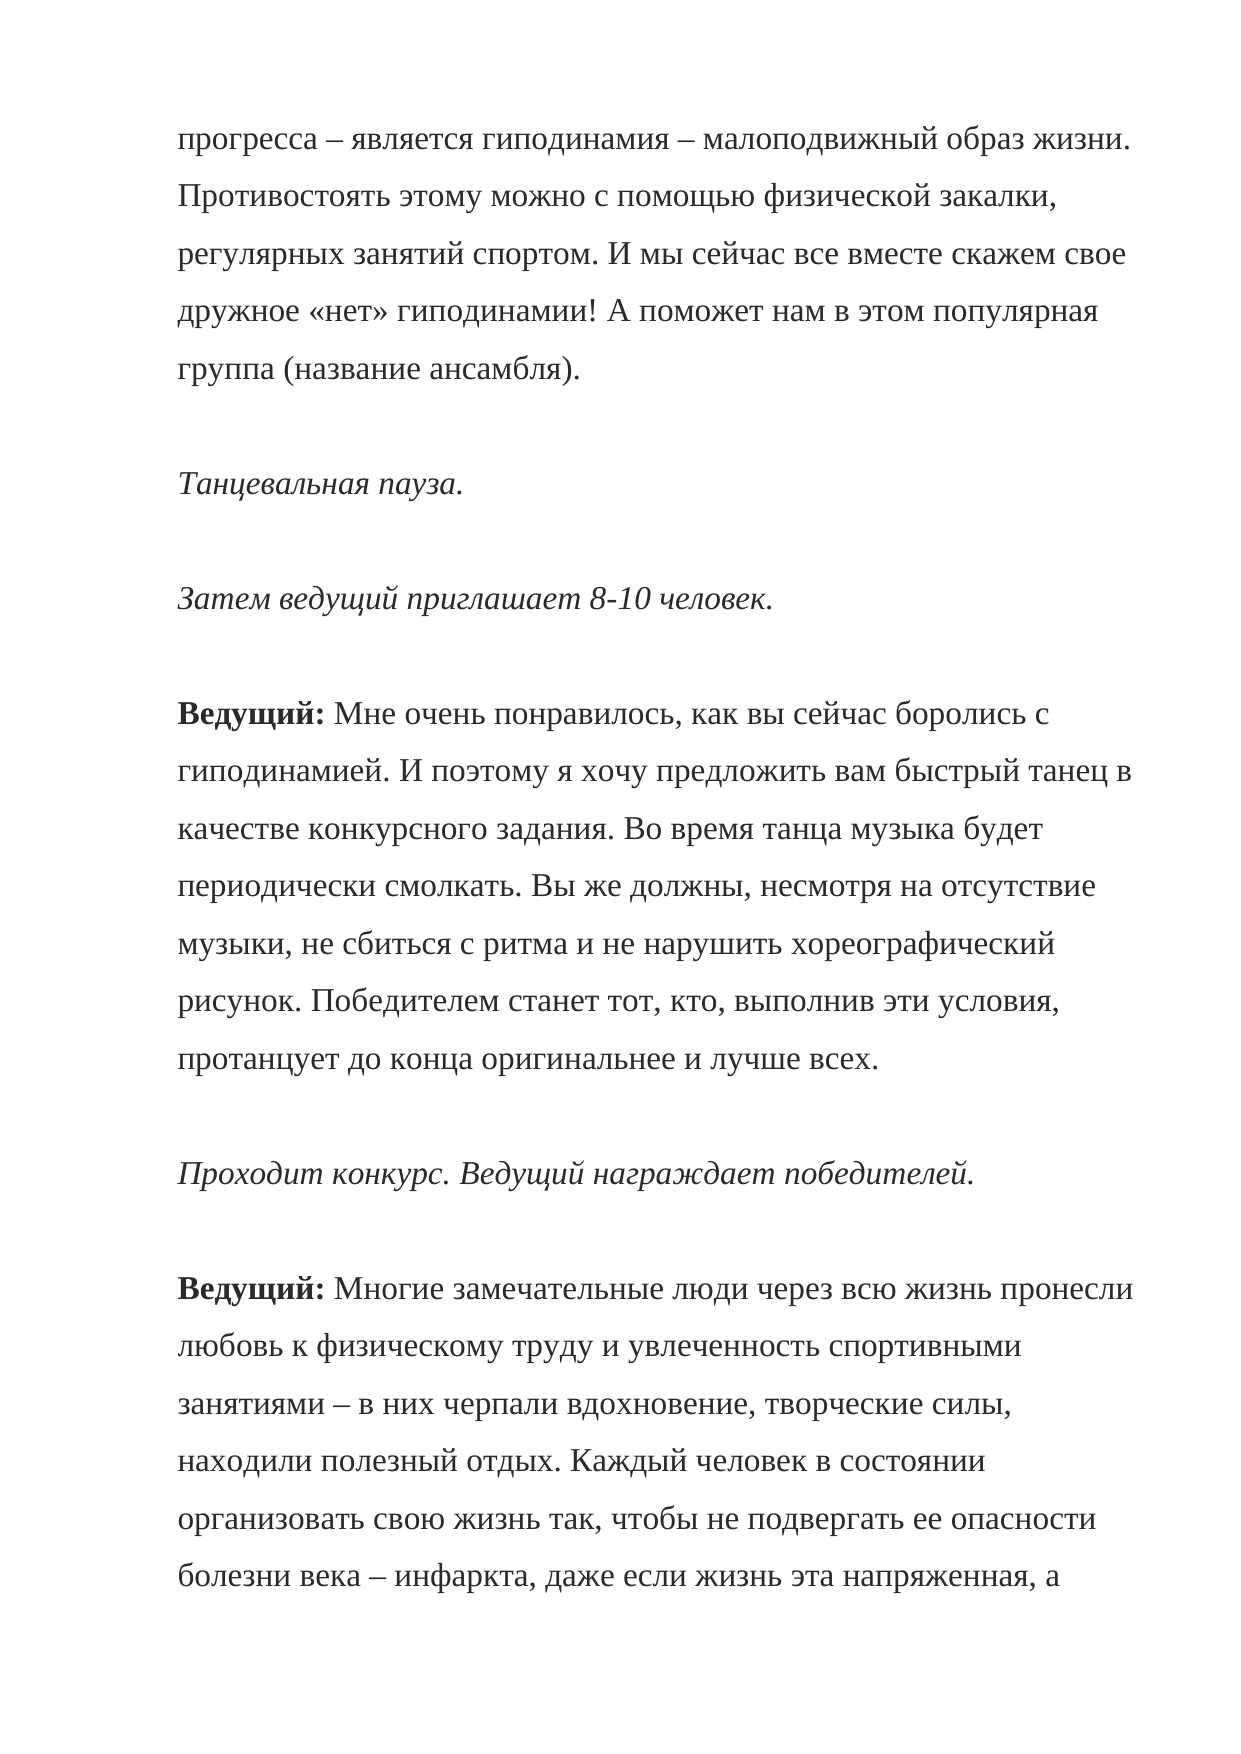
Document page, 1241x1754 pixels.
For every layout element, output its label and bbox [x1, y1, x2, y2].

text [177, 118, 1152, 1594]
